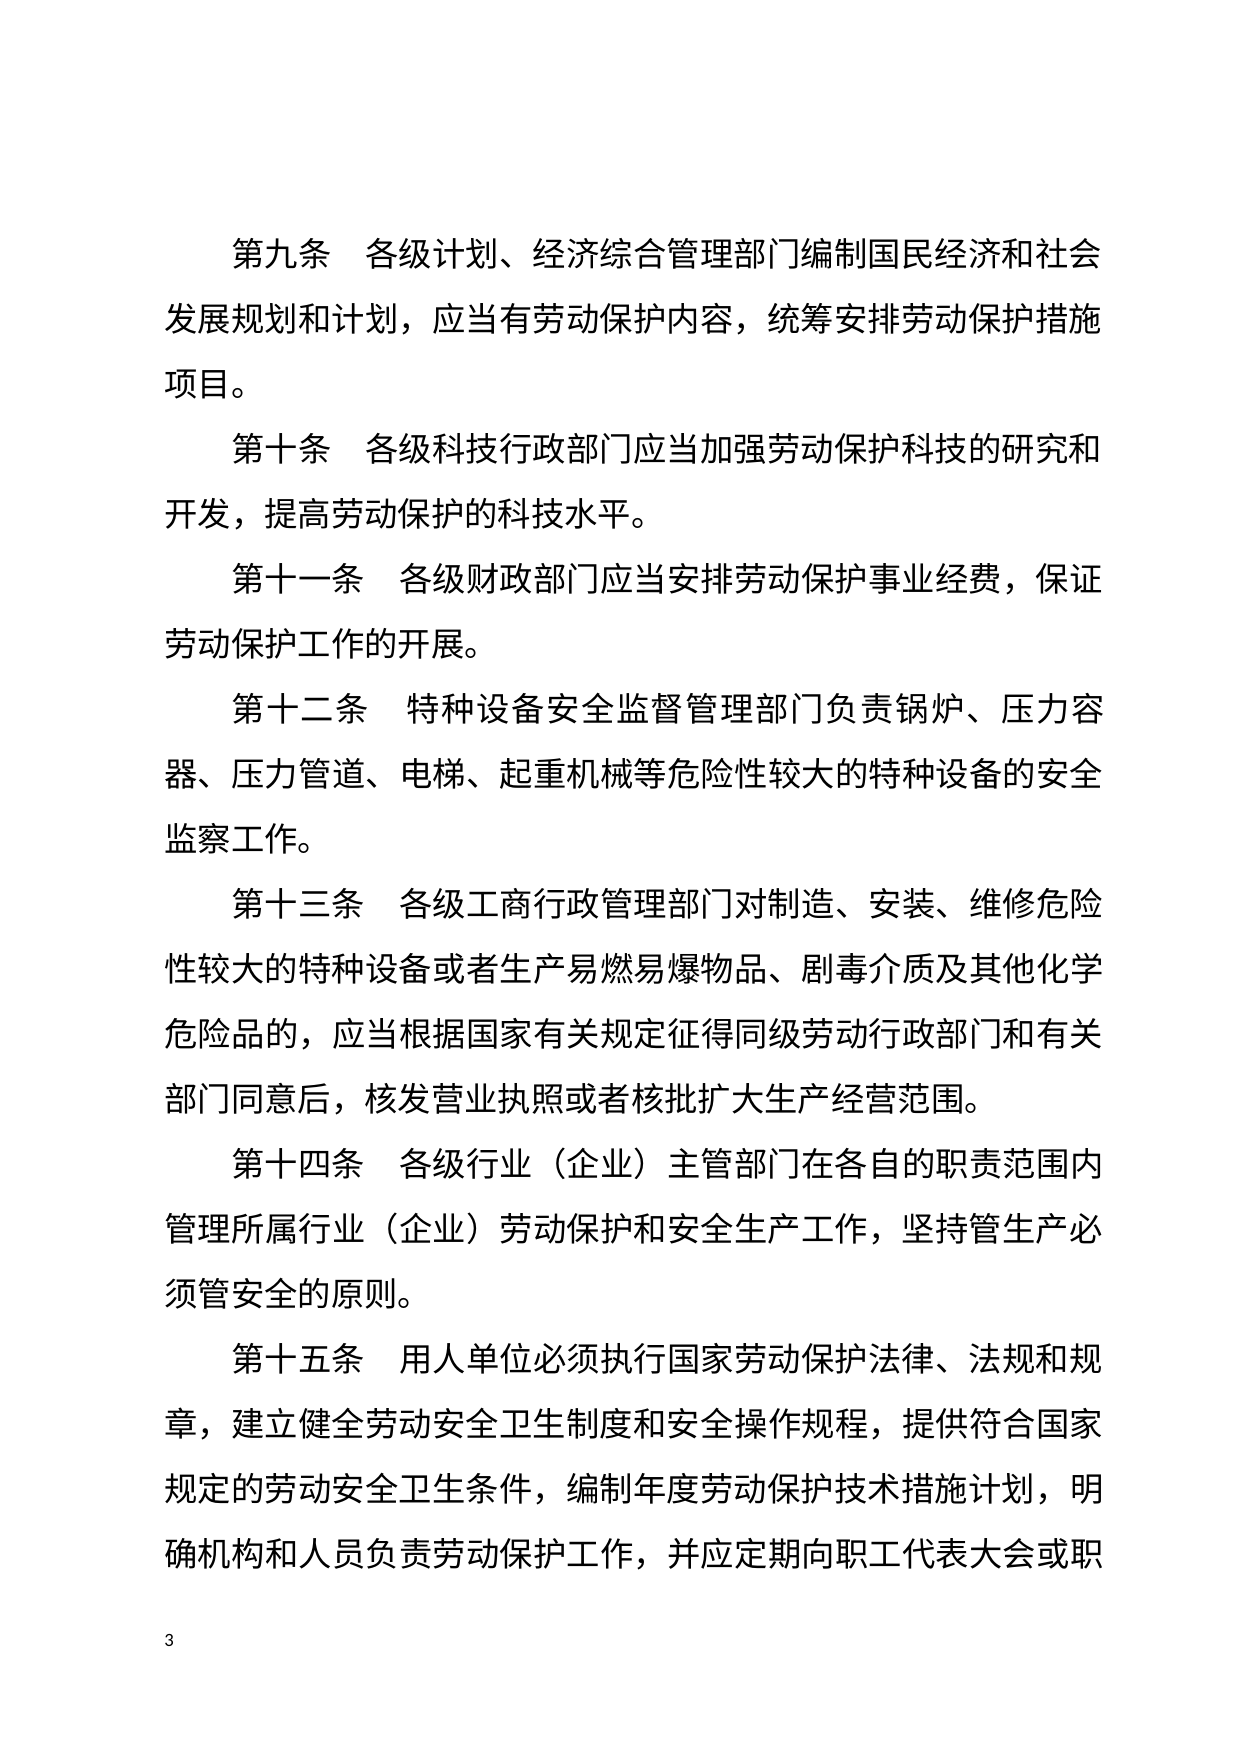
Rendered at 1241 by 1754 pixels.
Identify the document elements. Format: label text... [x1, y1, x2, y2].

text 第十三条 各级工商行政管理部门对制造、安装、维修危险性较大的特种设备或者生产易燃易爆物品、剧毒介质及其他化学危险品的，应当根据国家有关规定征得同级劳动行政部门和有关部门同意后，核发营业执照或者核批扩大生产经营范围。 [164, 869, 1105, 1129]
text 第十一条 各级财政部门应当安排劳动保护事业经费，保证劳动保护工作的开展。 [164, 544, 1105, 674]
text 第十二条 特种设备安全监督管理部门负责锅炉、压力容器、压力管道、电梯、起重机械等危险性较大的特种设备的安全监察工作。 [164, 674, 1105, 869]
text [164, 1324, 1105, 1584]
text 第十四条 各级行业（企业）主管部门在各自的职责范围内管理所属行业（企业）劳动保护和安全生产工作，坚持管生产必须管安全的原则。 [164, 1129, 1105, 1324]
text 第十条 各级科技行政部门应当加强劳动保护科技的研究和开发，提高劳动保护的科技水平。 [164, 414, 1105, 544]
text 第九条 各级计划、经济综合管理部门编制国民经济和社会发展规划和计划，应当有劳动保护内容，统筹安排劳动保护措施项目。 [164, 219, 1105, 414]
